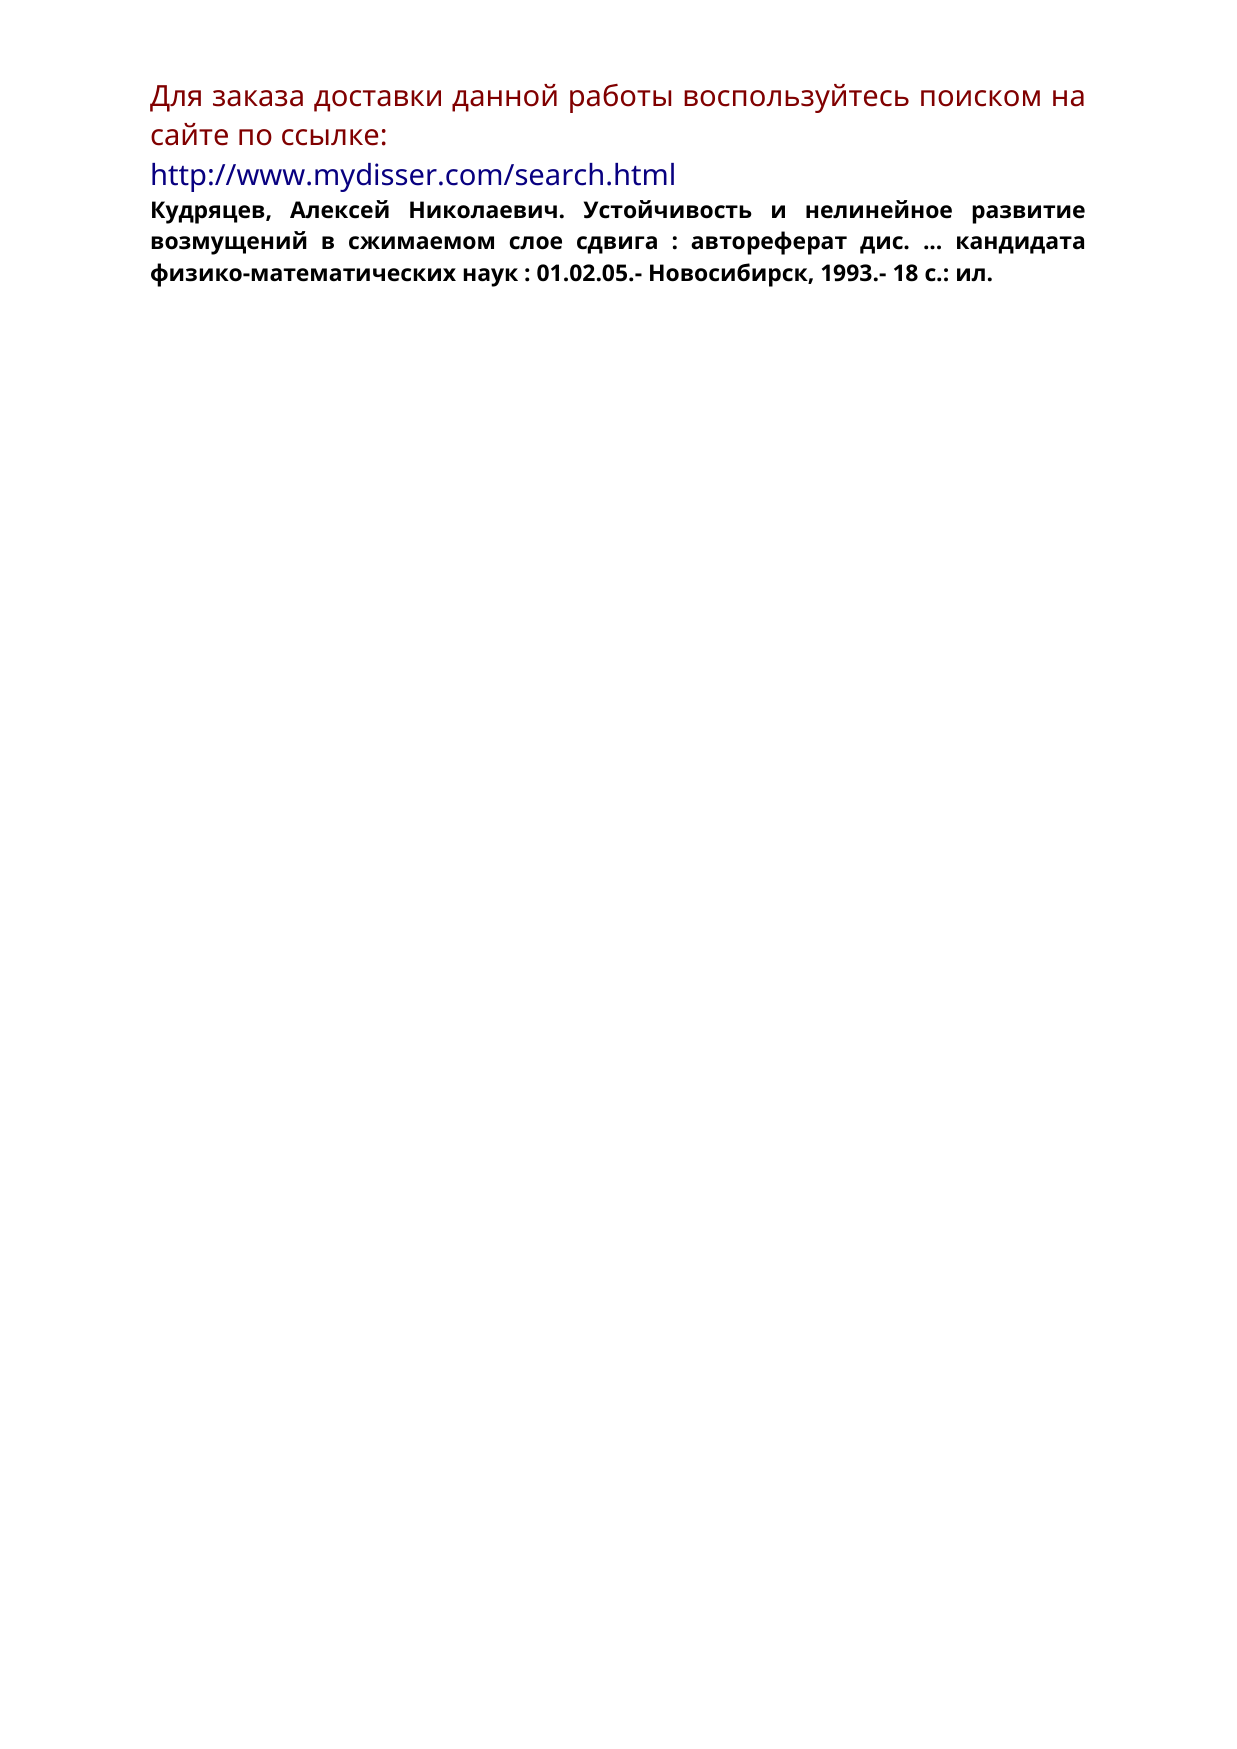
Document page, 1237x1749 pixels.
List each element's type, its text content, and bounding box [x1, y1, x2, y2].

text Кудряцев, Алексей Николаевич. Устойчивость и нелинейное развитие возмущений в сжимаемом слое сдвига : автореферат дис. ... кандидата физико-математических наук : 01.02.05.- Новосибирск, 1993.- 18 с.: ил. [150, 194, 1086, 288]
